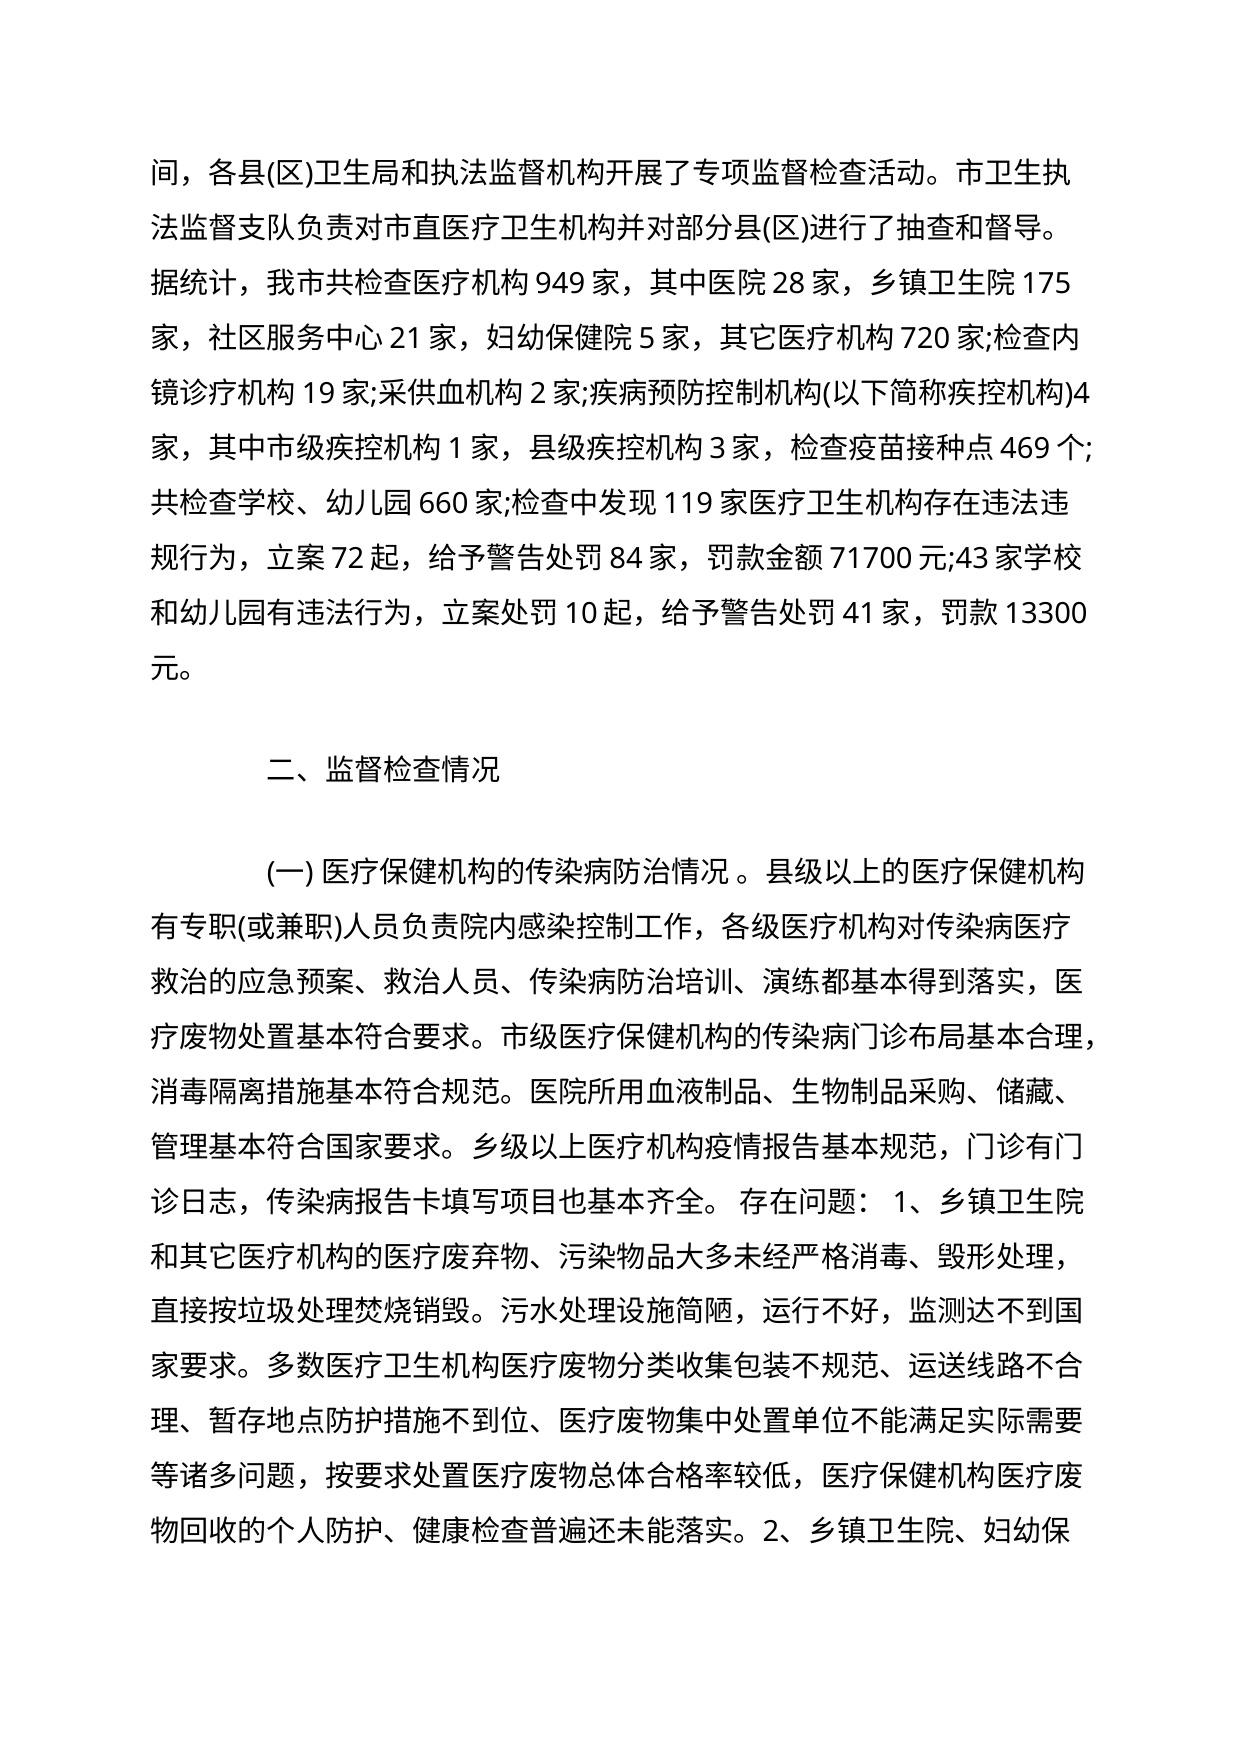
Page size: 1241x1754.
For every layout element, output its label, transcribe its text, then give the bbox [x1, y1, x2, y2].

text 二、监督检查情况 [150, 747, 1090, 789]
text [150, 848, 1090, 1550]
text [150, 150, 1090, 687]
